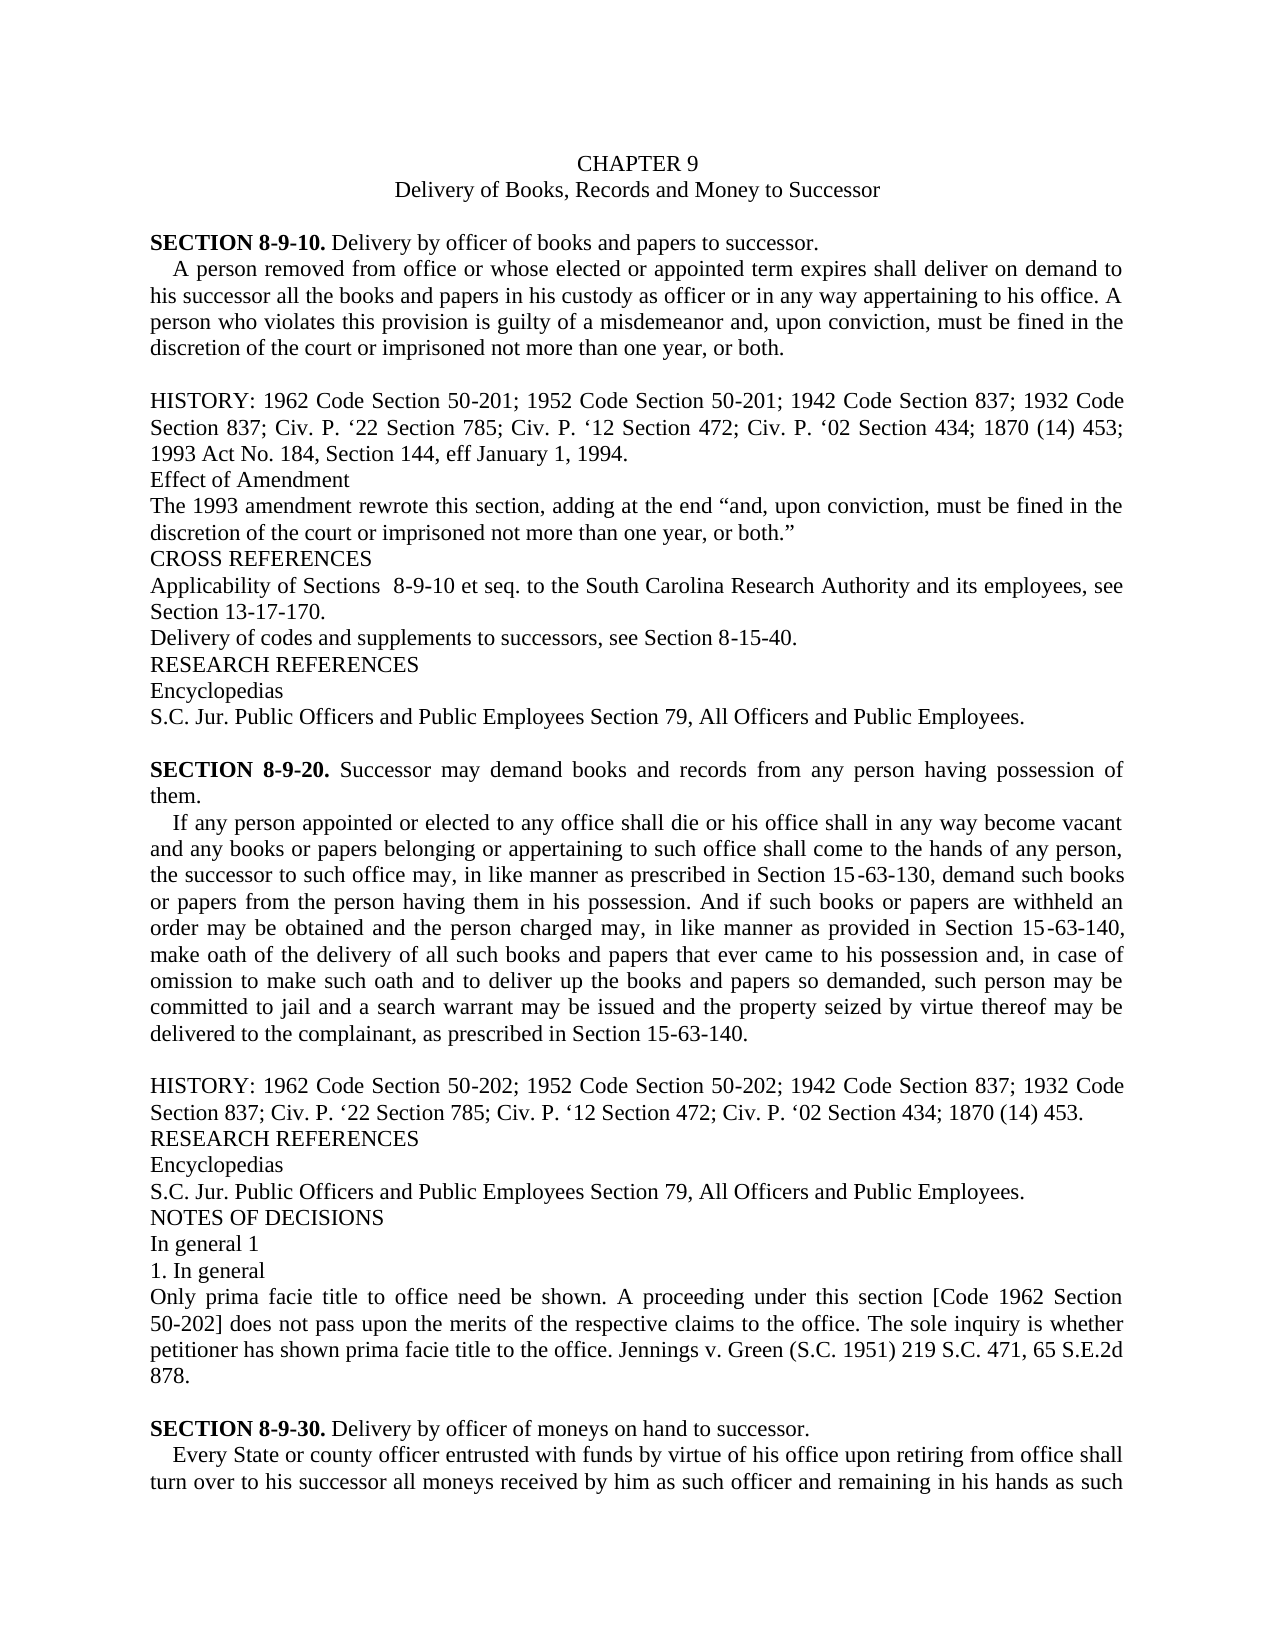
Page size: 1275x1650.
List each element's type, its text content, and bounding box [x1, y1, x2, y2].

text In general 1 [150, 1231, 1125, 1257]
text RESEARCH REFERENCES [150, 1125, 1125, 1151]
text Effect of Amendment [150, 466, 1125, 493]
text RESEARCH REFERENCES [150, 651, 1125, 677]
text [150, 1441, 1125, 1494]
text Applicability of Sections 8-9-10 et seq. to the South Carolina Research Authority and its employees, see Section 13-17-170. [150, 572, 1125, 624]
text HISTORY: 1962 Code Section 50-202; 1952 Code Section 50-202; 1942 Code Section 837; 1932 Code Section 837; Civ. P. ‘22 Section 785; Civ. P. ‘12 Section 472; Civ. P. ‘02 Section 434; 1870 (14) 453. [150, 1072, 1125, 1125]
text Delivery of codes and supplements to successors, see Section 8-15-40. [150, 624, 1125, 651]
text S.C. Jur. Public Officers and Public Employees Section 79, All Officers and Public Employees. [150, 703, 1125, 730]
text S.C. Jur. Public Officers and Public Employees Section 79, All Officers and Public Employees. [150, 1178, 1125, 1204]
text CROSS REFERENCES [150, 545, 1125, 572]
text SECTION 8-9-30. Delivery by officer of moneys on hand to successor. [150, 1415, 1125, 1441]
text If any person appointed or elected to any office shall die or his office shall in any way become vacant and any books or papers belonging or appertaining to such office shall come to the hands of any person, the successor to such office may, in like manner as prescribed in Section 15-63-130, demand such books or papers from the person having them in his possession. And if such books or papers are withheld an order may be obtained and the person charged may, in like manner as provided in Section 15-63-140, make oath of the delivery of all such books and papers that ever came to his possession and, in case of omission to make such oath and to deliver up the books and papers so demanded, such person may be committed to jail and a search warrant may be issued and the property seized by virtue thereof may be delivered to the complainant, as prescribed in Section 15-63-140. [150, 809, 1125, 1046]
text SECTION 8-9-10. Delivery by officer of books and papers to successor. [150, 229, 1125, 255]
text HISTORY: 1962 Code Section 50-201; 1952 Code Section 50-201; 1942 Code Section 837; 1932 Code Section 837; Civ. P. ‘22 Section 785; Civ. P. ‘12 Section 472; Civ. P. ‘02 Section 434; 1870 (14) 453; 1993 Act No. 184, Section 144, eff January 1, 1994. [150, 387, 1125, 466]
text NOTES OF DECISIONS [150, 1204, 1125, 1231]
text SECTION 8-9-20. Successor may demand books and records from any person having possession of them. [150, 756, 1125, 809]
text A person removed from office or whose elected or appointed term expires shall deliver on demand to his successor all the books and papers in his custody as officer or in any way appertaining to his office. A person who violates this provision is guilty of a misdemeanor and, upon conviction, must be fined in the discretion of the court or imprisoned not more than one year, or both. [150, 255, 1125, 361]
text The 1993 amendment rewrote this section, adding at the end “and, upon conviction, must be fined in the discretion of the court or imprisoned not more than one year, or both.” [150, 493, 1125, 545]
text Encyclopedias [150, 677, 1125, 703]
text Delivery of Books, Records and Money to Successor [150, 176, 1125, 203]
text 1. In general [150, 1257, 1125, 1283]
text CHAPTER 9 [150, 150, 1125, 176]
text Only prima facie title to office need be shown. A proceeding under this section [Code 1962 Section 50-202] does not pass upon the merits of the respective claims to the office. The sole inquiry is whether petitioner has shown prima facie title to the office. Jennings v. Green (S.C. 1951) 219 S.C. 471, 65 S.E.2d 878. [150, 1283, 1125, 1389]
text Encyclopedias [150, 1151, 1125, 1178]
